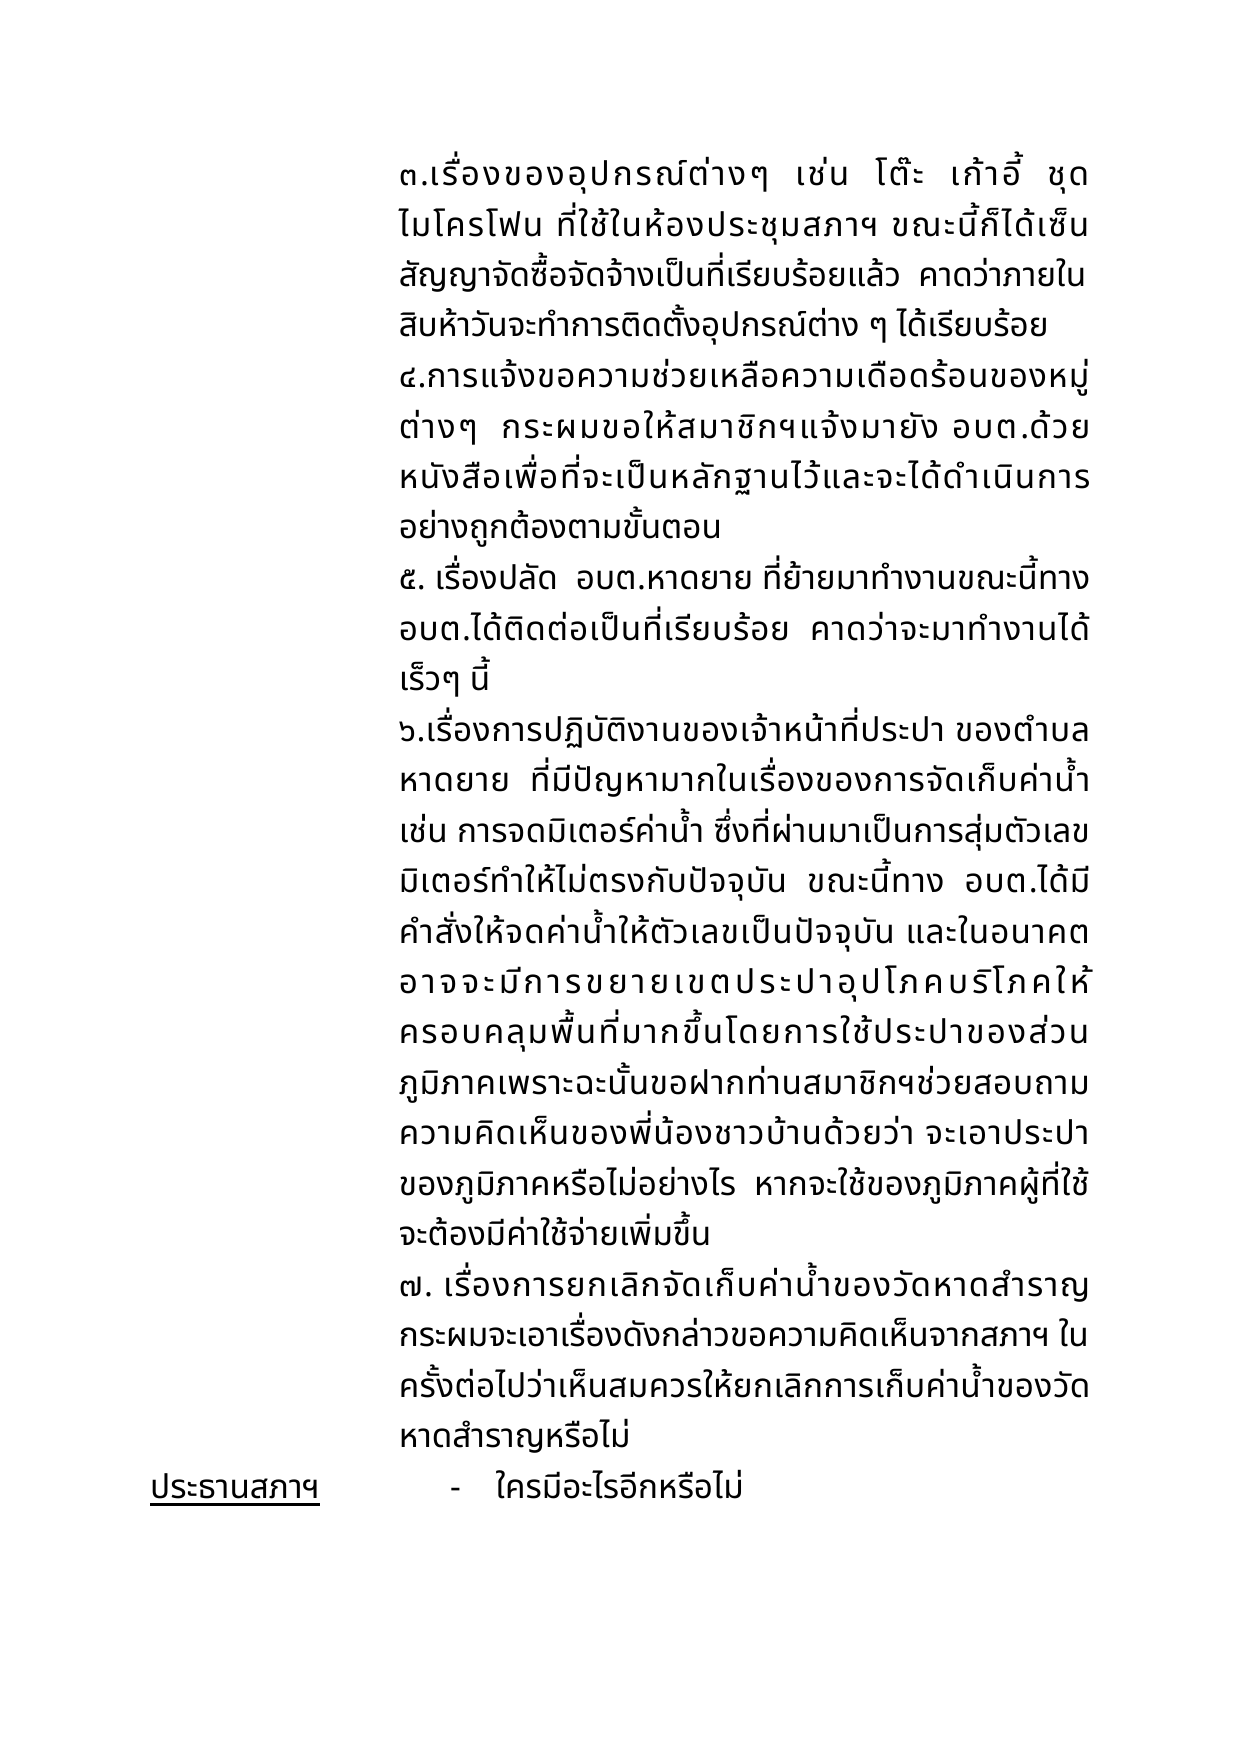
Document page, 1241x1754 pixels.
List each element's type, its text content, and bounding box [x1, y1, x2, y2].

text ๗. เรื่องการยกเลิกจัดเก็บค่าน้ำของวัดหาดสำราญ กระผมจะเอาเรื่องดังกล่าวขอความคิดเห็นจากสภาฯ ในครั้งต่อไปว่าเห็นสมควรให้ยกเลิกการเก็บค่าน้ำของวัดหาดสำราญหรือไม่ [398, 1261, 1090, 1462]
text ๕. เรื่องปลัด อบต.หาดยาย ที่ย้ายมาทำงานขณะนี้ทาง อบต.ได้ติดต่อเป็นที่เรียบร้อย คาดว่าจะมาทำงานได้เร็วๆ นี้ [398, 554, 1090, 706]
text ๖.เรื่องการปฏิบัติงานของเจ้าหน้าที่ประปา ของตำบลหาดยาย ที่มีปัญหามากในเรื่องของการจัดเก็บค่าน้ำ เช่น การจดมิเตอร์ค่าน้ำ ซึ่งที่ผ่านมาเป็นการสุ่มตัวเลขมิเตอร์ทำให้ไม่ตรงกับปัจจุบัน ขณะนี้ทาง อบต.ได้มีคำสั่งให้จดค่าน้ำให้ตัวเลขเป็นปัจจุบัน และในอนาคตอาจจะมีการขยายเขตประปาอุปโภคบริโภคให้ครอบคลุมพื้นที่มากขึ้นโดยการใช้ประปาของส่วนภูมิภาคเพราะฉะนั้นขอฝากท่านสมาชิกฯช่วยสอบถามความคิดเห็นของพี่น้องชาวบ้านด้วยว่า จะเอาประปาของภูมิภาคหรือไม่อย่างไร หากจะใช้ของภูมิภาคผู้ที่ใช้จะต้องมีค่าใช้จ่ายเพิ่มขึ้น [398, 706, 1090, 1261]
text ๓.เรื่องของอุปกรณ์ต่างๆ เช่น โต๊ะ เก้าอี้ ชุดไมโครโฟน ที่ใช้ในห้องประชุมสภาฯ ขณะนี้ก็ได้เซ็นสัญญาจัดซื้อจัดจ้างเป็นที่เรียบร้อยแล้ว คาดว่าภายในสิบห้าวันจะทำการติดตั้งอุปกรณ์ต่าง ๆ ได้เรียบร้อย [398, 150, 1090, 352]
text ประธานสภาฯ - ใครมีอะไรอีกหรือไม่ [150, 1462, 1090, 1513]
text ๔.การแจ้งขอความช่วยเหลือความเดือดร้อนของหมู่ต่างๆ กระผมขอให้สมาชิกฯแจ้งมายัง อบต.ด้วยหนังสือเพื่อที่จะเป็นหลักฐานไว้และจะได้ดำเนินการอย่างถูกต้องตามขั้นตอน [398, 352, 1090, 554]
